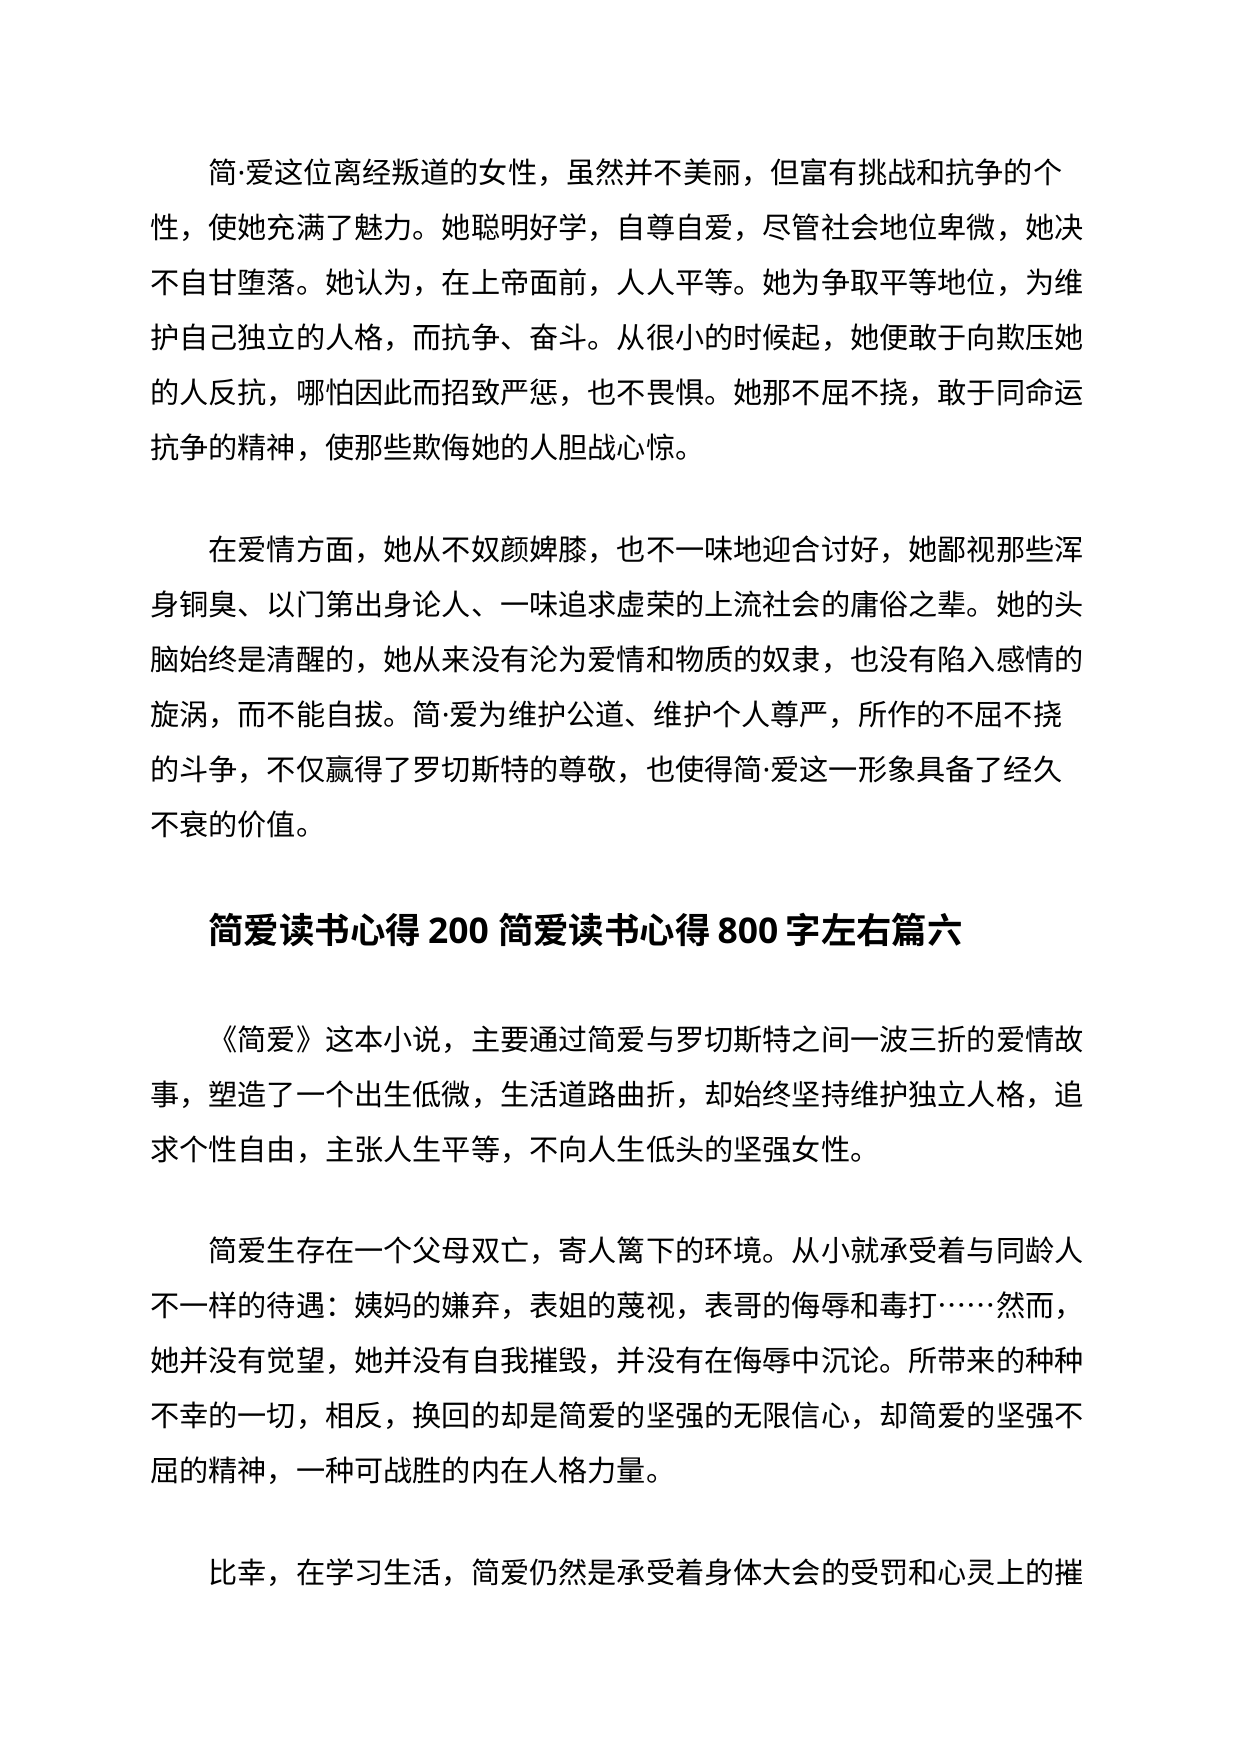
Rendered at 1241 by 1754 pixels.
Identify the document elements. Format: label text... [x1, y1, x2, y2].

text 简爱生存在一个父母双亡，寄人篱下的环境。从小就承受着与同龄人不一样的待遇：姨妈的嫌弃，表姐的蔑视，表哥的侮辱和毒打……然而，她并没有觉望，她并没有自我摧毁，并没有在侮辱中沉论。所带来的种种不幸的一切，相反，换回的却是简爱的坚强的无限信心，却简爱的坚强不屈的精神，一种可战胜的内在人格力量。 [150, 1228, 1090, 1490]
text 简爱读书心得200 简爱读书心得800字左右篇六 [150, 903, 1090, 954]
text 在爱情方面，她从不奴颜婢膝，也不一味地迎合讨好，她鄙视那些浑身铜臭、以门第出身论人、一味追求虚荣的上流社会的庸俗之辈。她的头脑始终是清醒的，她从来没有沦为爱情和物质的奴隶，也没有陷入感情的旋涡，而不能自拔。简·爱为维护公道、维护个人尊严，所作的不屈不挠的斗争，不仅赢得了罗切斯特的尊敬，也使得简·爱这一形象具备了经久不衰的价值。 [150, 526, 1090, 843]
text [150, 1549, 1090, 1592]
text 简·爱这位离经叛道的女性，虽然并不美丽，但富有挑战和抗争的个性，使她充满了魅力。她聪明好学，自尊自爱，尽管社会地位卑微，她决不自甘堕落。她认为，在上帝面前，人人平等。她为争取平等地位，为维护自己独立的人格，而抗争、奋斗。从很小的时候起，她便敢于向欺压她的人反抗，哪怕因此而招致严惩，也不畏惧。她那不屈不挠，敢于同命运抗争的精神，使那些欺侮她的人胆战心惊。 [150, 150, 1090, 467]
text 《简爱》这本小说，主要通过简爱与罗切斯特之间一波三折的爱情故事，塑造了一个出生低微，生活道路曲折，却始终坚持维护独立人格，追求个性自由，主张人生平等，不向人生低头的坚强女性。 [150, 1016, 1090, 1168]
